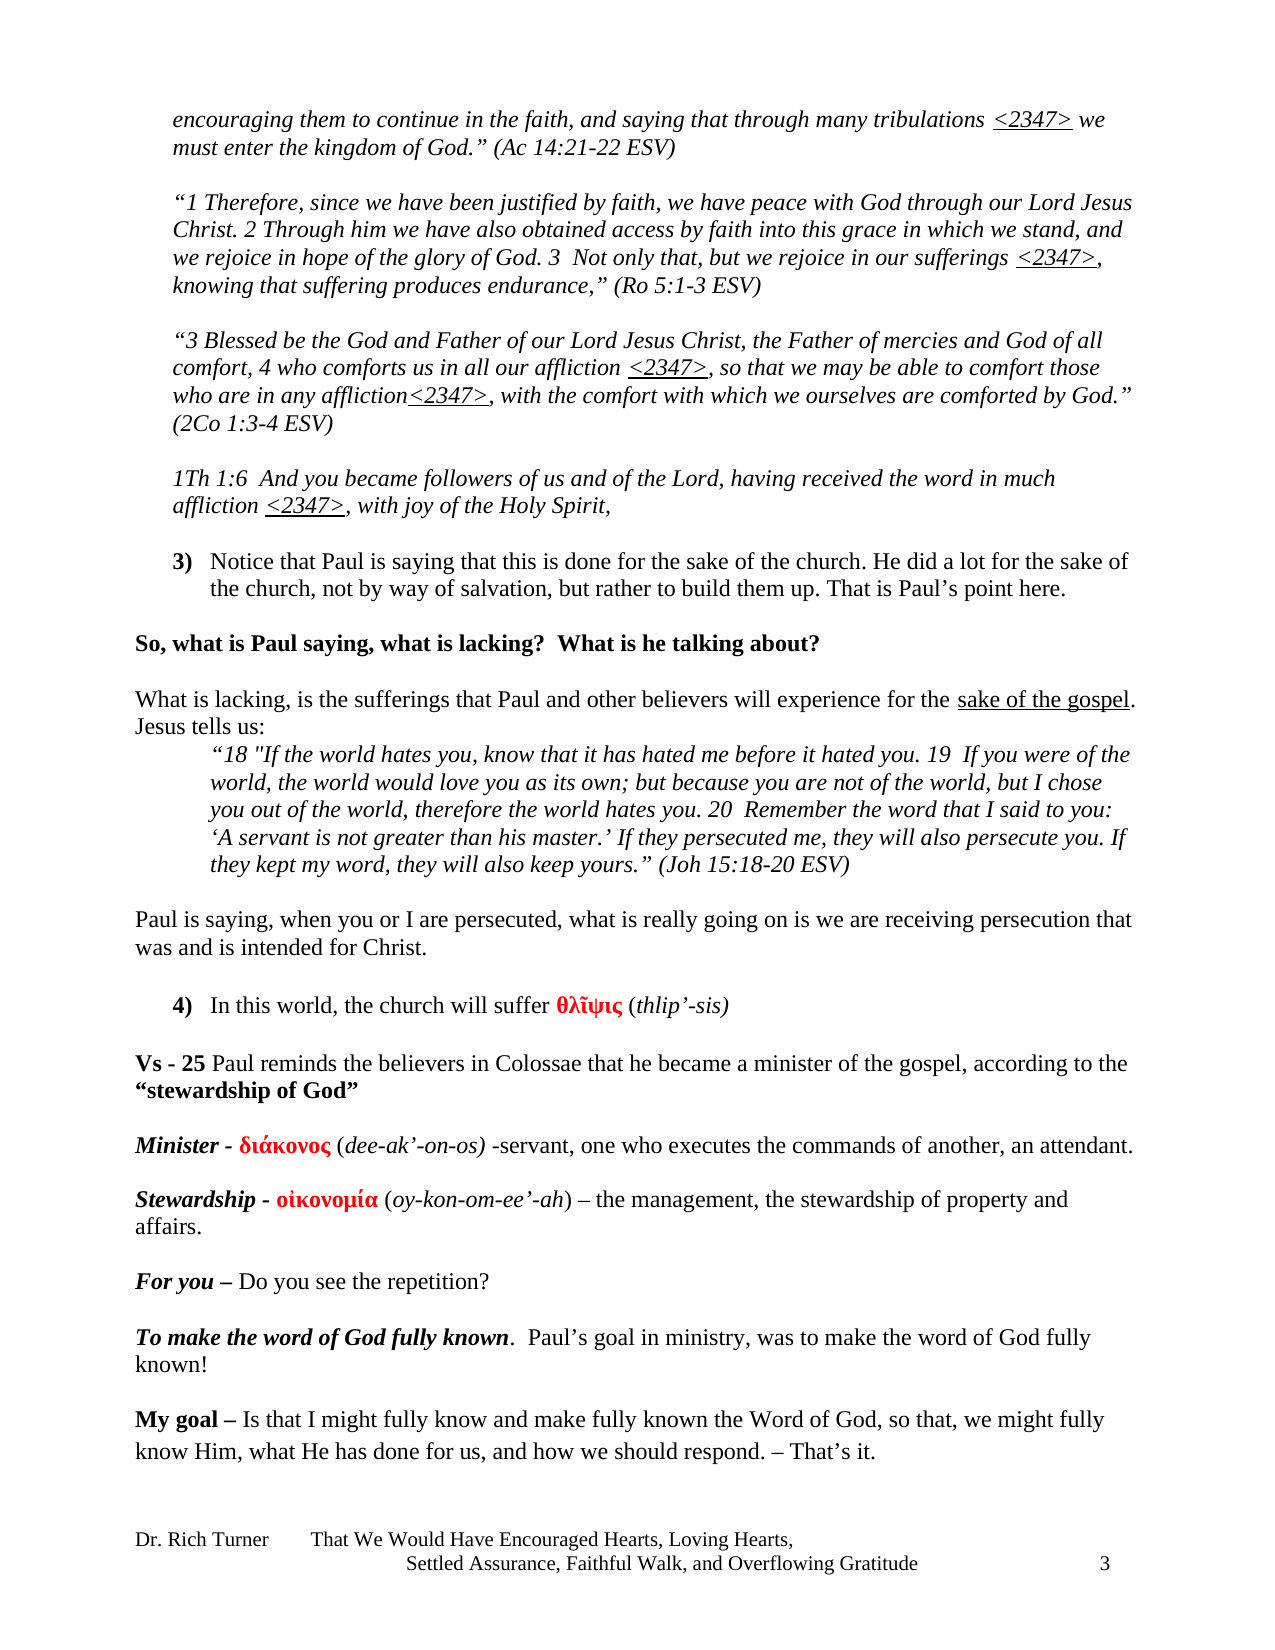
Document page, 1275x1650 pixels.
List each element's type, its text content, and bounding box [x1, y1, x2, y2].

text Stewardship - οἰκονομία (oy-kon-om-ee’-ah) – the management, the stewardship of property and affairs. [135, 1184, 1140, 1240]
text For you – Do you see the repetition? [135, 1267, 1140, 1295]
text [172, 105, 1140, 160]
text Minister - διάκονος (dee-ak’-on-os) -servant, one who executes the commands of another, an attendant. [135, 1131, 1140, 1159]
list Notice that Paul is saying that this is done for the sake of the church. He did a lot for the sake of the church, not by way of salvation, but rather to build them up. That is Paul’s point here. [172, 547, 1140, 602]
text Vs - 25 Paul reminds the believers in Colossae that he became a minister of the gospel, according to the “stewardship of God” [135, 1048, 1140, 1104]
text So, what is Paul saying, what is lacking? What is he talking about? [135, 629, 1140, 657]
text “1 Therefore, since we have been justified by faith, we have peace with God through our Lord Jesus Christ. 2 Through him we have also obtained access by faith into this grace in which we stand, and we rejoice in hope of the glory of God. 3 Not only that, but we rejoice in our sufferings <2347>, knowing that suffering produces endurance,” (Ro 5:1-3 ESV) [172, 188, 1140, 298]
text “3 Blessed be the God and Father of our Lord Jesus Christ, the Father of mercies and God of all comfort, 4 who comforts us in all our affliction <2347>, so that we may be able to comfort those who are in any affliction<2347>, with the comfort with which we ourselves are comforted by God.” (2Co 1:3-4 ESV) [172, 326, 1140, 436]
text “18 "If the world hates you, know that it has hated me before it hated you. 19 If you were of the world, the world would love you as its own; but because you are not of the world, but I chose you out of the world, therefore the world hates you. 20 Remember the word that I said to you: ‘A servant is not greater than his master.’ If they persecuted me, they will also persecute you. If they kept my word, they will also keep yours.” (Joh 15:18-20 ESV) [210, 740, 1140, 878]
text To make the word of God fully known. Paul’s goal in ministry, was to make the word of God fully known! [135, 1323, 1140, 1378]
text Paul is saying, when you or I are persecuted, what is really going on is we are receiving persecution that was and is intended for Christ. [135, 906, 1140, 961]
text 1Th 1:6 And you became followers of us and of the Lord, having received the word in much affliction <2347>, with joy of the Holy Spirit, [172, 464, 1140, 519]
text What is lacking, is the sufferings that Paul and other believers will experience for the sake of the gospel. Jesus tells us: [135, 685, 1140, 740]
list In this world, the church will suffer θλῖψις (thlip’-sis) [172, 988, 1140, 1021]
text My goal – Is that I might fully know and make fully known the Word of God, so that, we might fully know Him, what He has done for us, and how we should respond. – That’s it. [135, 1405, 1140, 1465]
